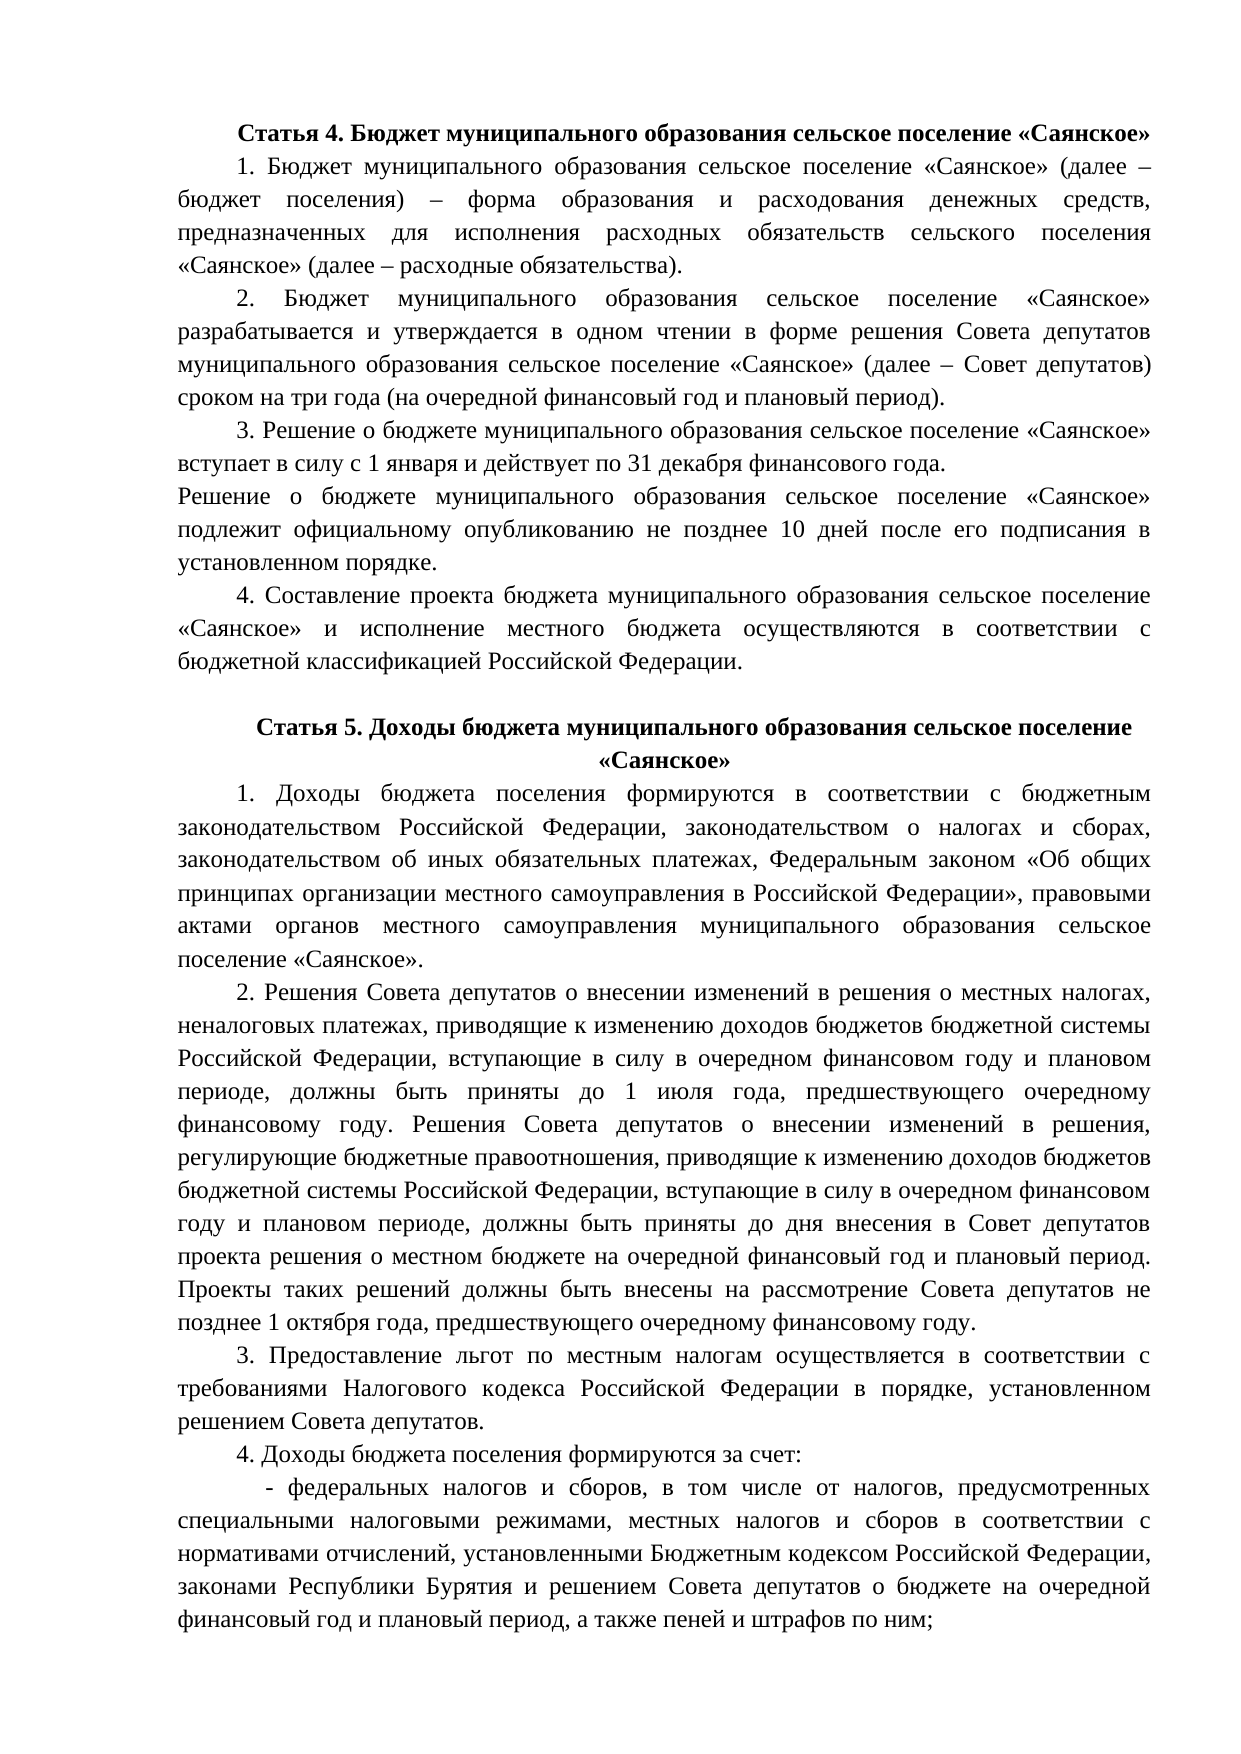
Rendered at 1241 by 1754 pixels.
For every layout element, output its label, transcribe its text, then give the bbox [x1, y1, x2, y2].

text 1. Доходы бюджета поселения формируются в соответствии с бюджетным законодательством Российской Федерации, законодательством о налогах и сборах, законодательством об иных обязательных платежах, Федеральным законом «Об общих принципах организации местного самоуправления в Российской Федерации», правовыми актами органов местного самоуправления муниципального образования сельское поселение «Саянское». [177, 778, 1152, 972]
text 4. Доходы бюджета поселения формируются за счет: [177, 1439, 1152, 1468]
text 1. Бюджет муниципального образования сельское поселение «Саянское» (далее – бюджет поселения) – форма образования и расходования денежных средств, предназначенных для исполнения расходных обязательств сельского поселения «Саянское» (далее – расходные обязательства). [177, 151, 1152, 279]
text 3. Решение о бюджете муниципального образования сельское поселение «Саянское» вступает в силу с 1 января и действует по 31 декабря финансового года. [177, 415, 1152, 477]
text 4. Составление проекта бюджета муниципального образования сельское поселение «Саянское» и исполнение местного бюджета осуществляются в соответствии с бюджетной классификацией Российской Федерации. [177, 580, 1152, 675]
text - федеральных налогов и сборов, в том числе от налогов, предусмотренных специальными налоговыми режимами, местных налогов и сборов в соответствии с нормативами отчислений, установленными Бюджетным кодексом Российской Федерации, законами Республики Бурятия и решением Совета депутатов о бюджете на очередной финансовый год и плановый период, а также пеней и штрафов по ним; [177, 1472, 1152, 1633]
text Решение о бюджете муниципального образования сельское поселение «Саянское» подлежит официальному опубликованию не позднее 10 дней после его подписания в установленном порядке. [177, 481, 1152, 576]
text 2. Решения Совета депутатов о внесении изменений в решения о местных налогах, неналоговых платежах, приводящие к изменению доходов бюджетов бюджетной системы Российской Федерации, вступающие в силу в очередном финансовом году и плановом периоде, должны быть приняты до 1 июля года, предшествующего очередному финансовому году. Решения Совета депутатов о внесении изменений в решения, регулирующие бюджетные правоотношения, приводящие к изменению доходов бюджетов бюджетной системы Российской Федерации, вступающие в силу в очередном финансовом году и плановом периоде, должны быть приняты до дня внесения в Совет депутатов проекта решения о местном бюджете на очередной финансовый год и плановый период. Проекты таких решений должны быть внесены на рассмотрение Совета депутатов не позднее 1 октября года, предшествующего очередному финансовому году. [177, 977, 1152, 1336]
text Статья 5. Доходы бюджета муниципального образования сельское поселение «Саянское» [177, 712, 1152, 774]
text Статья 4. Бюджет муниципального образования сельское поселение «Саянское» [177, 118, 1152, 147]
text 3. Предоставление льгот по местным налогам осуществляется в соответствии с требованиями Налогового кодекса Российской Федерации в порядке, установленном решением Совета депутатов. [177, 1340, 1152, 1435]
text 2. Бюджет муниципального образования сельское поселение «Саянское» разрабатывается и утверждается в одном чтении в форме решения Совета депутатов муниципального образования сельское поселение «Саянское» (далее – Совет депутатов) сроком на три года (на очередной финансовый год и плановый период). [177, 283, 1152, 411]
